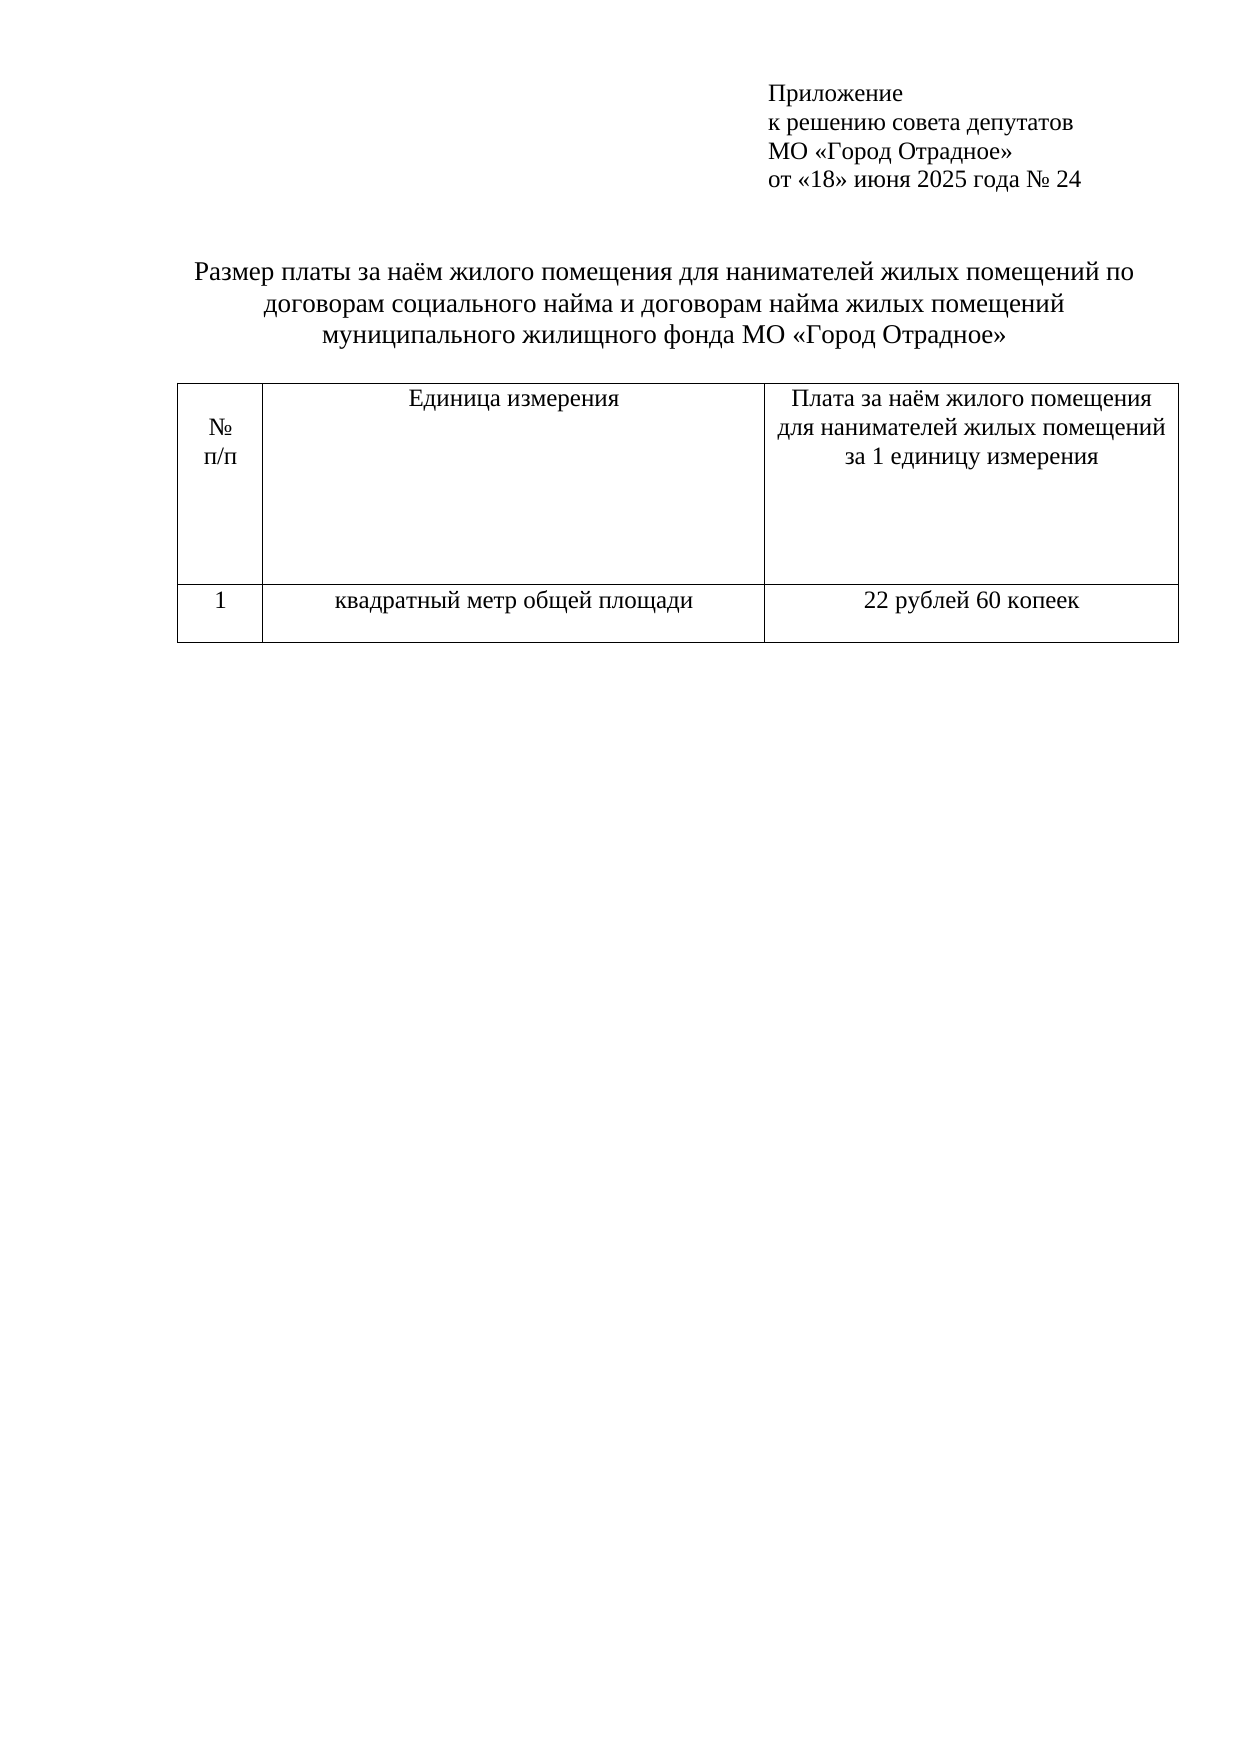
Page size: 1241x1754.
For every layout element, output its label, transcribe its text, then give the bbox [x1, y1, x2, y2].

text МО «Город Отрадное» [768, 136, 1152, 164]
table_cell 1 [178, 585, 262, 642]
table_cell квадратный метр общей площади [263, 585, 764, 642]
text от «18» июня 2025 года № 24 [768, 164, 1152, 193]
text к решению совета депутатов [768, 107, 1152, 136]
text Приложение [768, 78, 1152, 107]
text муниципального жилищного фонда МО «Город Отрадное» [177, 318, 1152, 349]
table_header Плата за наём жилого помещения для нанимателей жилых помещений за 1 единицу измерения [765, 384, 1178, 584]
table_header № п/п [178, 384, 262, 584]
table_cell 22 рублей 60 копеек [765, 585, 1178, 642]
text Размер платы за наём жилого помещения для нанимателей жилых помещений по договорам социального найма и договорам найма жилых помещений [177, 256, 1152, 318]
table_header Единица измерения [263, 384, 764, 584]
